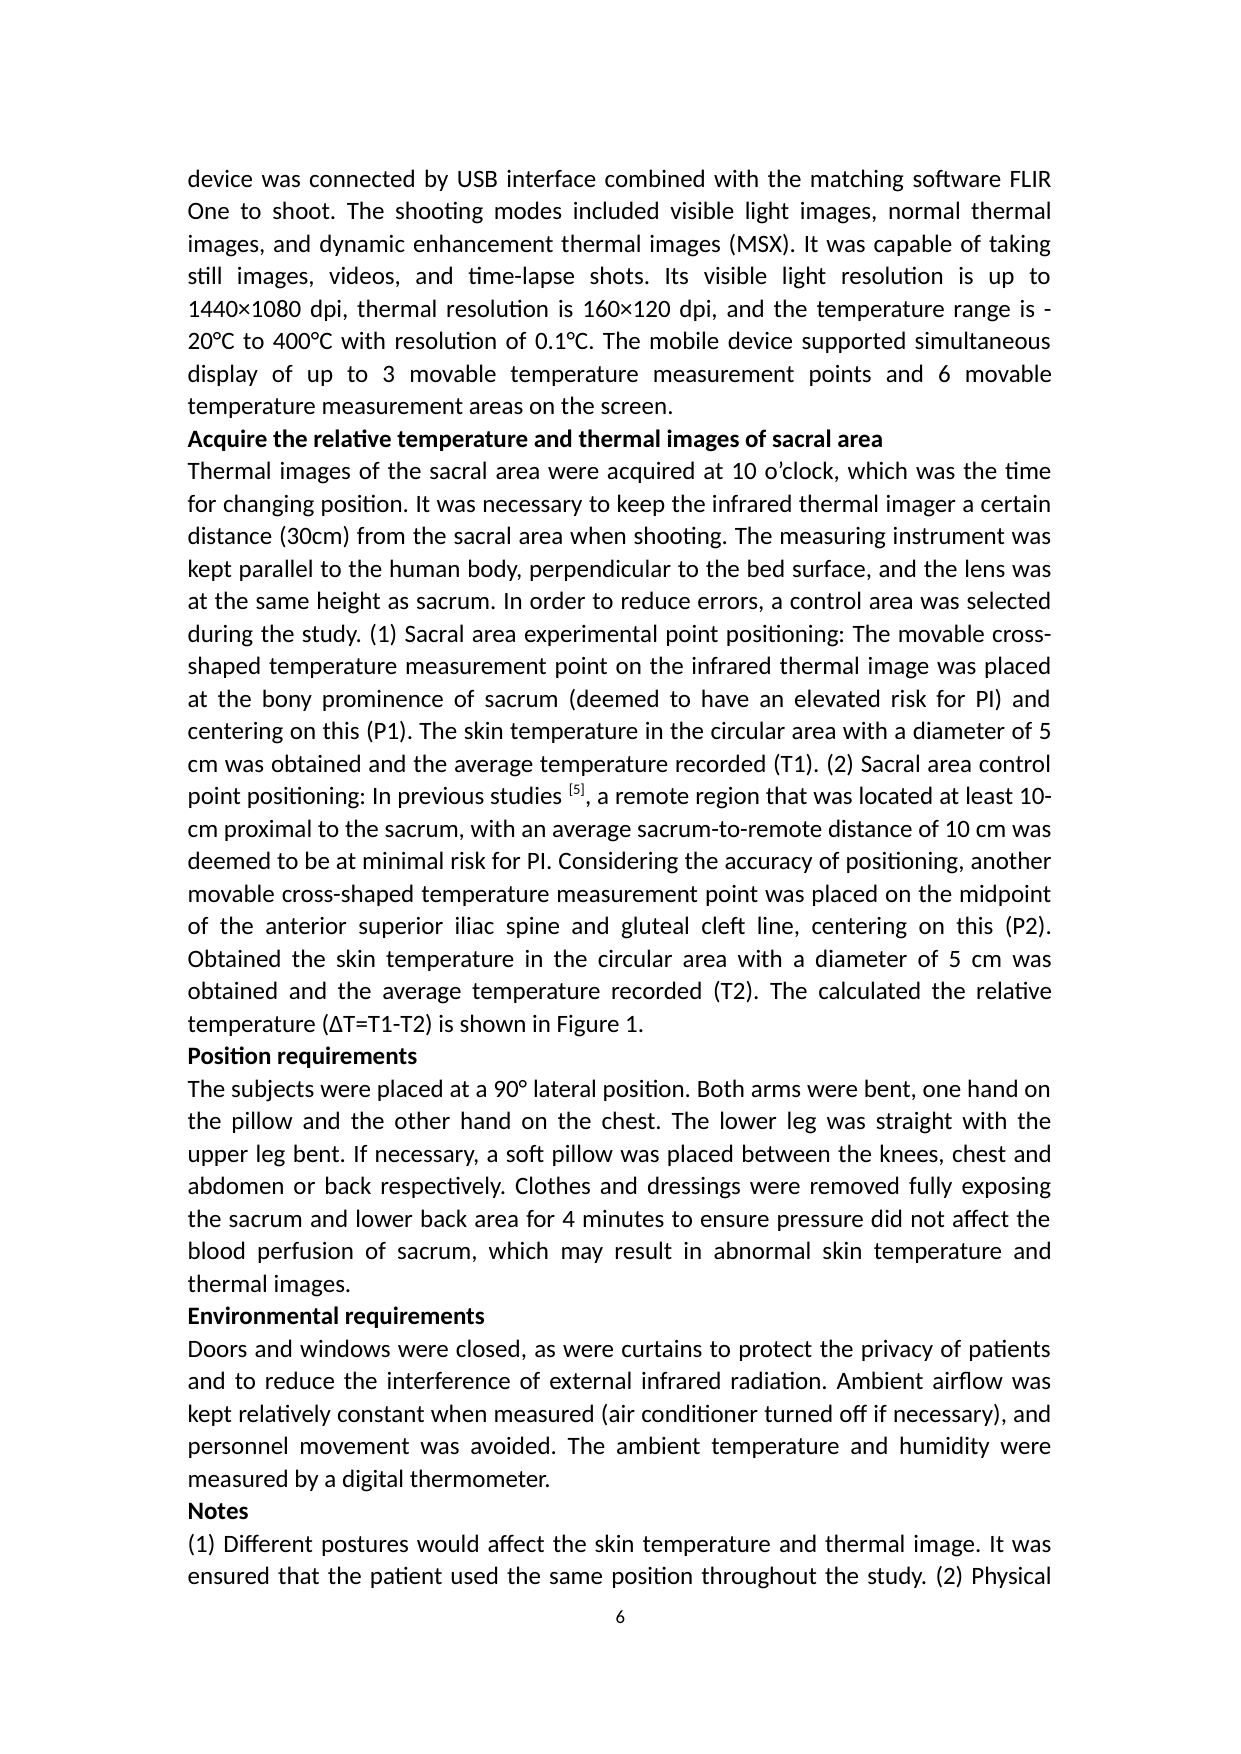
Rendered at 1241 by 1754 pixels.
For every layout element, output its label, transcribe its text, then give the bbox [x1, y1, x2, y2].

text Notes [187, 1494, 1053, 1527]
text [187, 162, 1053, 422]
text Doors and windows were closed, as were curtains to protect the privacy of patients and to reduce the interference of external infrared radiation. Ambient airflow was kept relatively constant when measured (air conditioner turned off if necessary), and personnel movement was avoided. The ambient temperature and humidity were measured by a digital thermometer. [187, 1332, 1053, 1494]
text Position requirements [187, 1039, 1053, 1072]
text The subjects were placed at a 90° lateral position. Both arms were bent, one hand on the pillow and the other hand on the chest. The lower leg was straight with the upper leg bent. If necessary, a soft pillow was placed between the knees, chest and abdomen or back respectively. Clothes and dressings were removed fully exposing the sacrum and lower back area for 4 minutes to ensure pressure did not affect the blood perfusion of sacrum, which may result in abnormal skin temperature and thermal images. [187, 1072, 1053, 1299]
text Acquire the relative temperature and thermal images of sacral area [187, 422, 1053, 454]
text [187, 1527, 1053, 1592]
text Thermal images of the sacral area were acquired at 10 o’clock, which was the time for changing position. It was necessary to keep the infrared thermal imager a certain distance (30cm) from the sacral area when shooting. The measuring instrument was kept parallel to the human body, perpendicular to the bed surface, and the lens was at the same height as sacrum. In order to reduce errors, a control area was selected during the study. (1) Sacral area experimental point positioning: The movable cross-shaped temperature measurement point on the infrared thermal image was placed at the bony prominence of sacrum (deemed to have an elevated risk for PI) and centering on this (P1). The skin temperature in the circular area with a diameter of 5 cm was obtained and the average temperature recorded (T1). (2) Sacral area control point positioning: In previous studies [5], a remote region that was located at least 10-cm proximal to the sacrum, with an average sacrum-to-remote distance of 10 cm was deemed to be at minimal risk for PI. Considering the accuracy of positioning, another movable cross-shaped temperature measurement point was placed on the midpoint of the anterior superior iliac spine and gluteal cleft line, centering on this (P2). Obtained the skin temperature in the circular area with a diameter of 5 cm was obtained and the average temperature recorded (T2). The calculated the relative temperature (ΔT=T1-T2) is shown in Figure 1. [187, 454, 1053, 1039]
text Environmental requirements [187, 1299, 1053, 1332]
